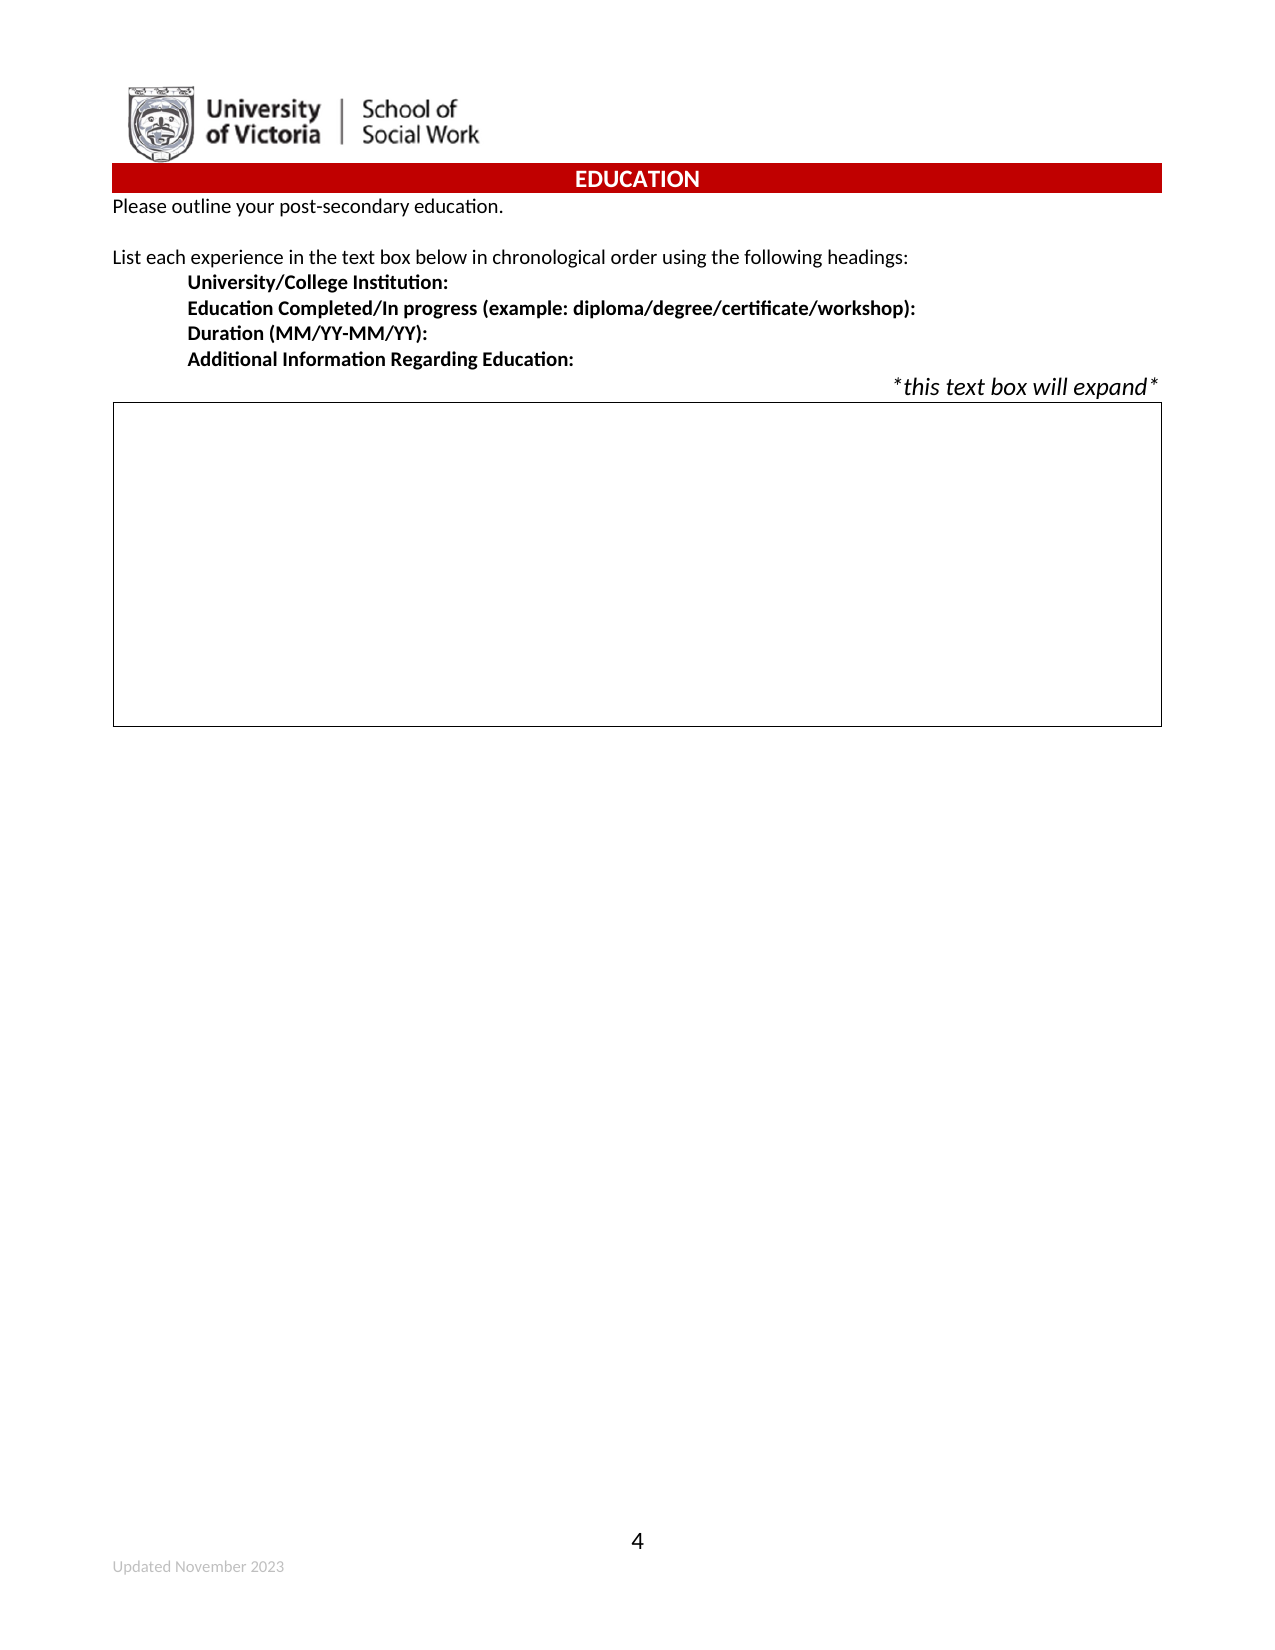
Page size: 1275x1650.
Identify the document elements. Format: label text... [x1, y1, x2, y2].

text *this text box will expand* [112, 371, 1162, 402]
text Additional Information Regarding Education: [187, 346, 1162, 371]
text List each experience in the text box below in chronological order using the following headings: [112, 244, 1162, 269]
table_header [114, 403, 1161, 726]
picture [112, 73, 492, 163]
text EDUCATION [112, 163, 1162, 193]
text Please outline your post-secondary education. [112, 193, 1162, 219]
text University/College Institution: Education Completed/In progress (example: diploma/degree/certificate/workshop): Duration (MM/YY-MM/YY): [187, 269, 1162, 346]
